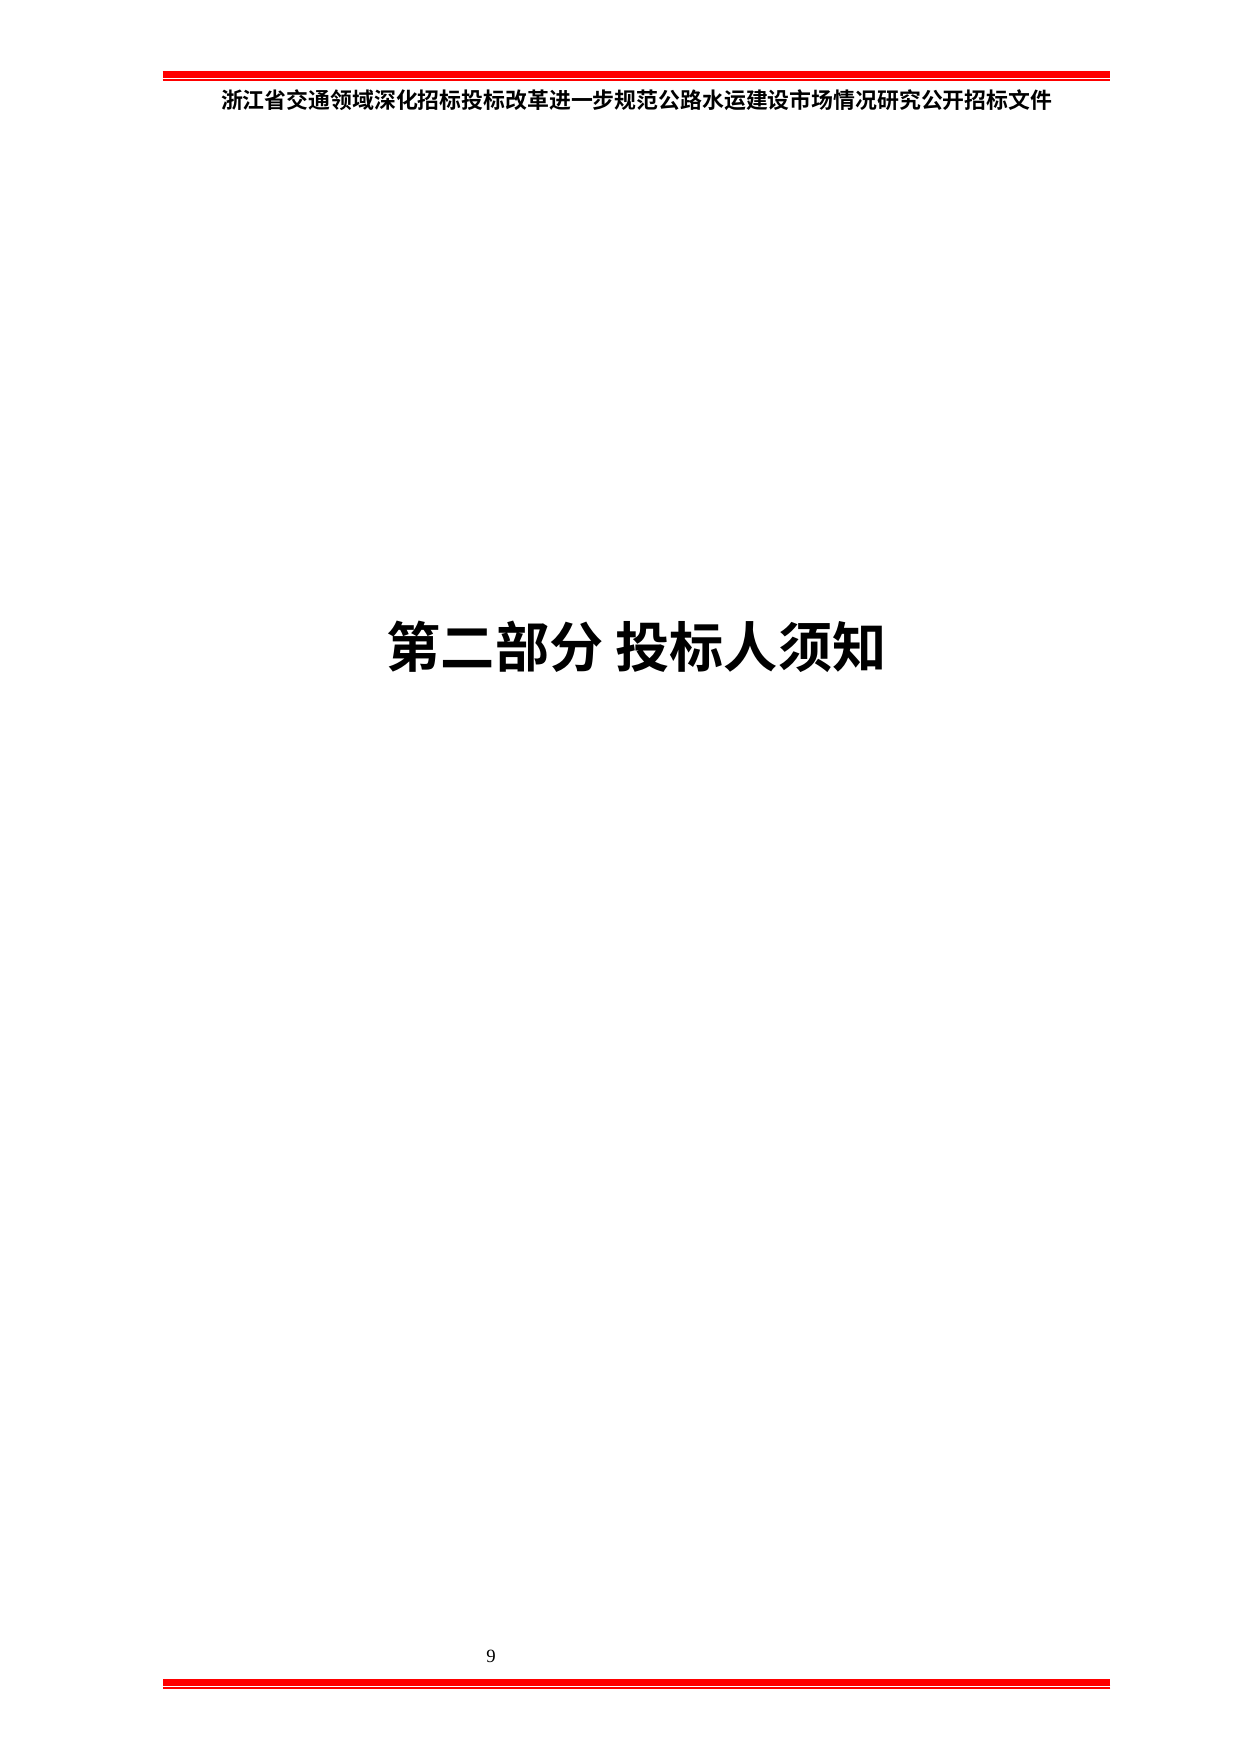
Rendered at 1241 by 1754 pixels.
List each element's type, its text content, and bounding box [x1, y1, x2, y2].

text 第二部分 投标人须知 [162, 604, 1110, 683]
